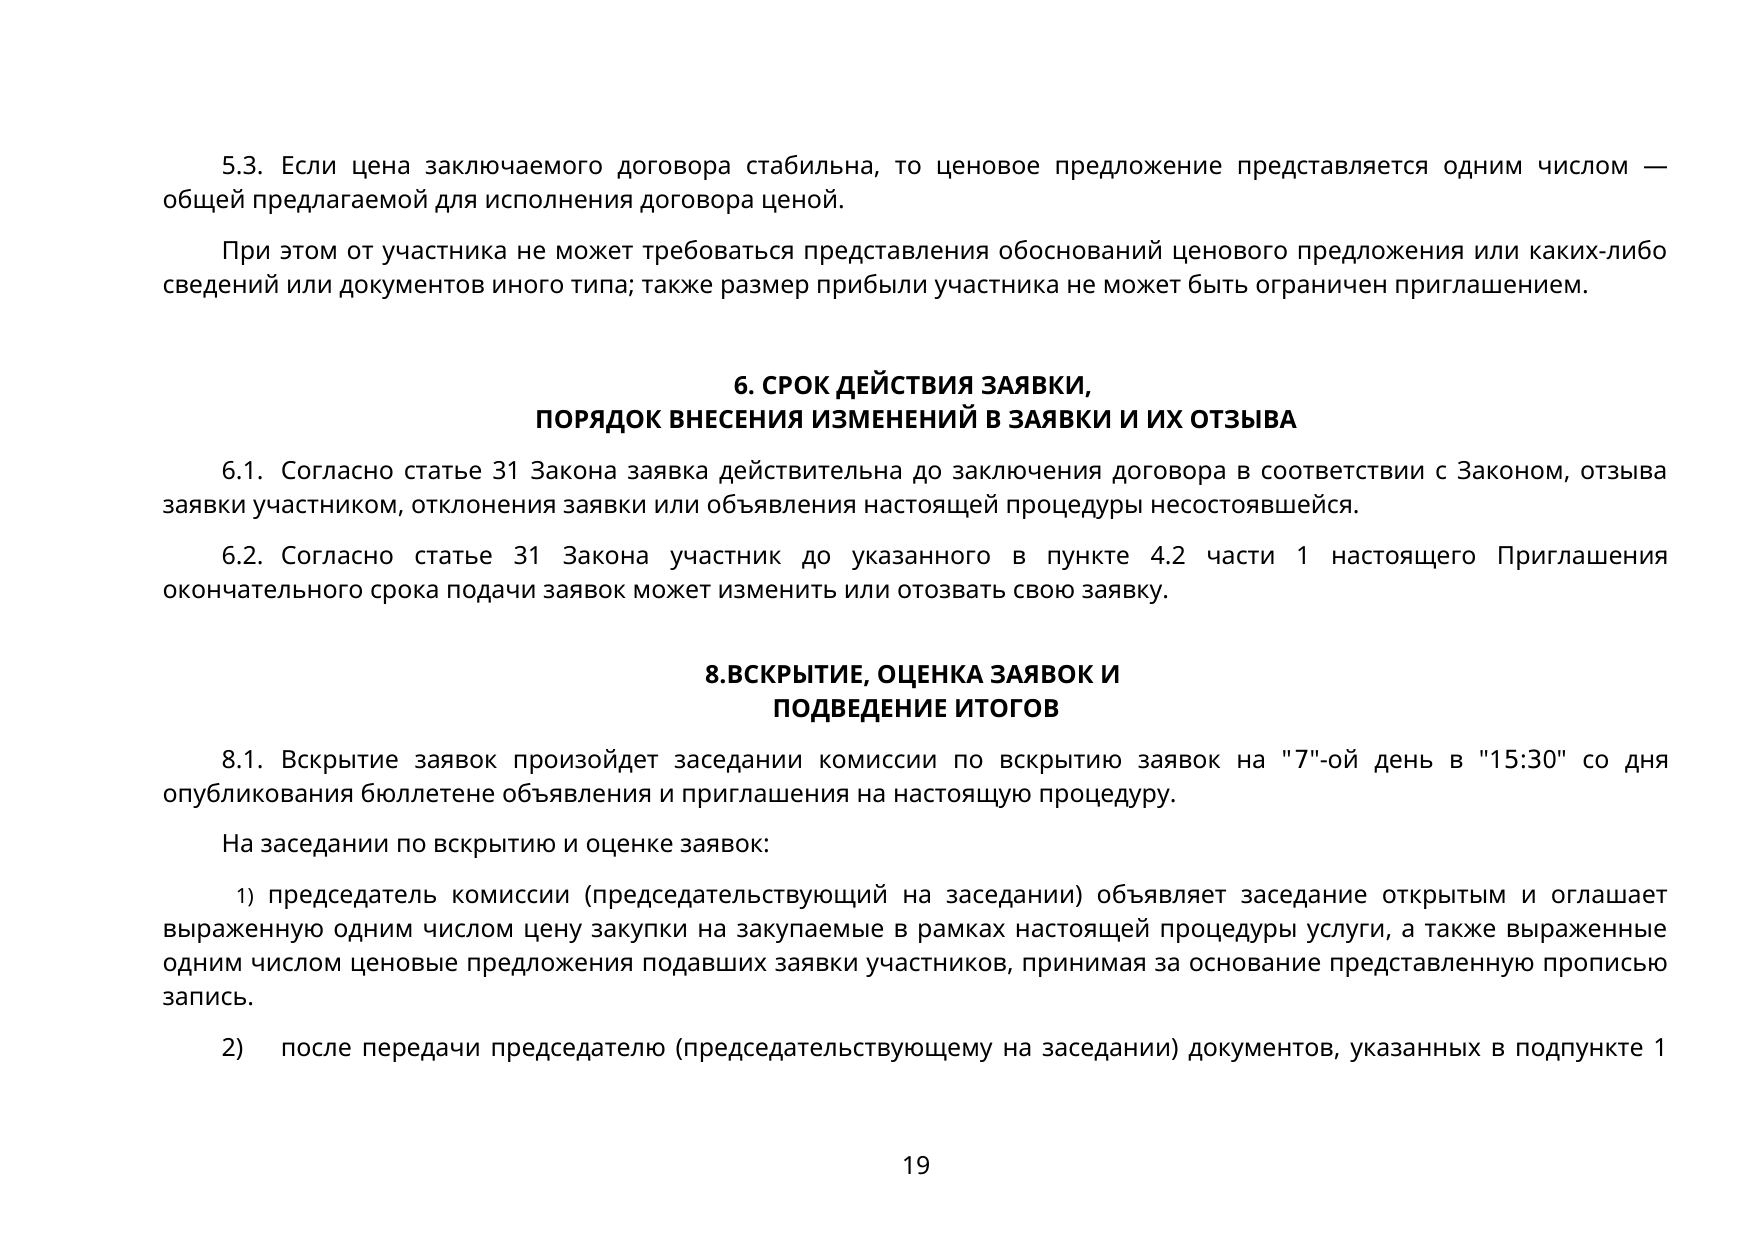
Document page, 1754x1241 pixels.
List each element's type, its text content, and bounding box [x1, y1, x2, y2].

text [162, 1030, 1669, 1064]
text 8.1. Вскрытие заявок произойдет заседании комиссии по вскрытию заявок на "7"-ой день в "15:30" со дня опубликования бюллетене объявления и приглашения на настоящую процедуру. [162, 741, 1669, 809]
text 8.ВСКРЫТИЕ, ОЦЕНКА ЗАЯВОК И ПОДВЕДЕНИЕ ИТОГОВ [162, 656, 1669, 724]
text 6.1. Согласно статье 31 Закона заявка действительна до заключения договора в соответствии с Законом, отзыва заявки участником, отклонения заявки или объявления настоящей процедуры несостоявшейся. [162, 453, 1669, 521]
text 1) председатель комиссии (председательствующий на заседании) объявляет заседание открытым и оглашает выраженную одним числом цену закупки на закупаемые в рамках настоящей процедуры услуги, а также выраженные одним числом ценовые предложения подавших заявки участников, принимая за основание представленную прописью запись. [162, 877, 1669, 1013]
text 6.2. Согласно статье 31 Закона участник до указанного в пункте 4.2 части 1 настоящего Приглашения окончательного срока подачи заявок может изменить или отозвать свою заявку. [162, 538, 1669, 606]
text 5.3. Если цена заключаемого договора стабильна, то ценовое предложение представляется одним числом — общей предлагаемой для исполнения договора ценой. [162, 148, 1669, 216]
text На заседании по вскрытию и оценке заявок: [162, 826, 1669, 860]
text При этом от участника не может требоваться представления обоснований ценового предложения или каких-либо сведений или документов иного типа; также размер прибыли участника не может быть ограничен приглашением. [162, 232, 1669, 301]
text 6. СРОК ДЕЙСТВИЯ ЗАЯВКИ, ПОРЯДОК ВНЕСЕНИЯ ИЗМЕНЕНИЙ В ЗАЯВКИ И ИХ ОТЗЫВА [221, 368, 1611, 436]
